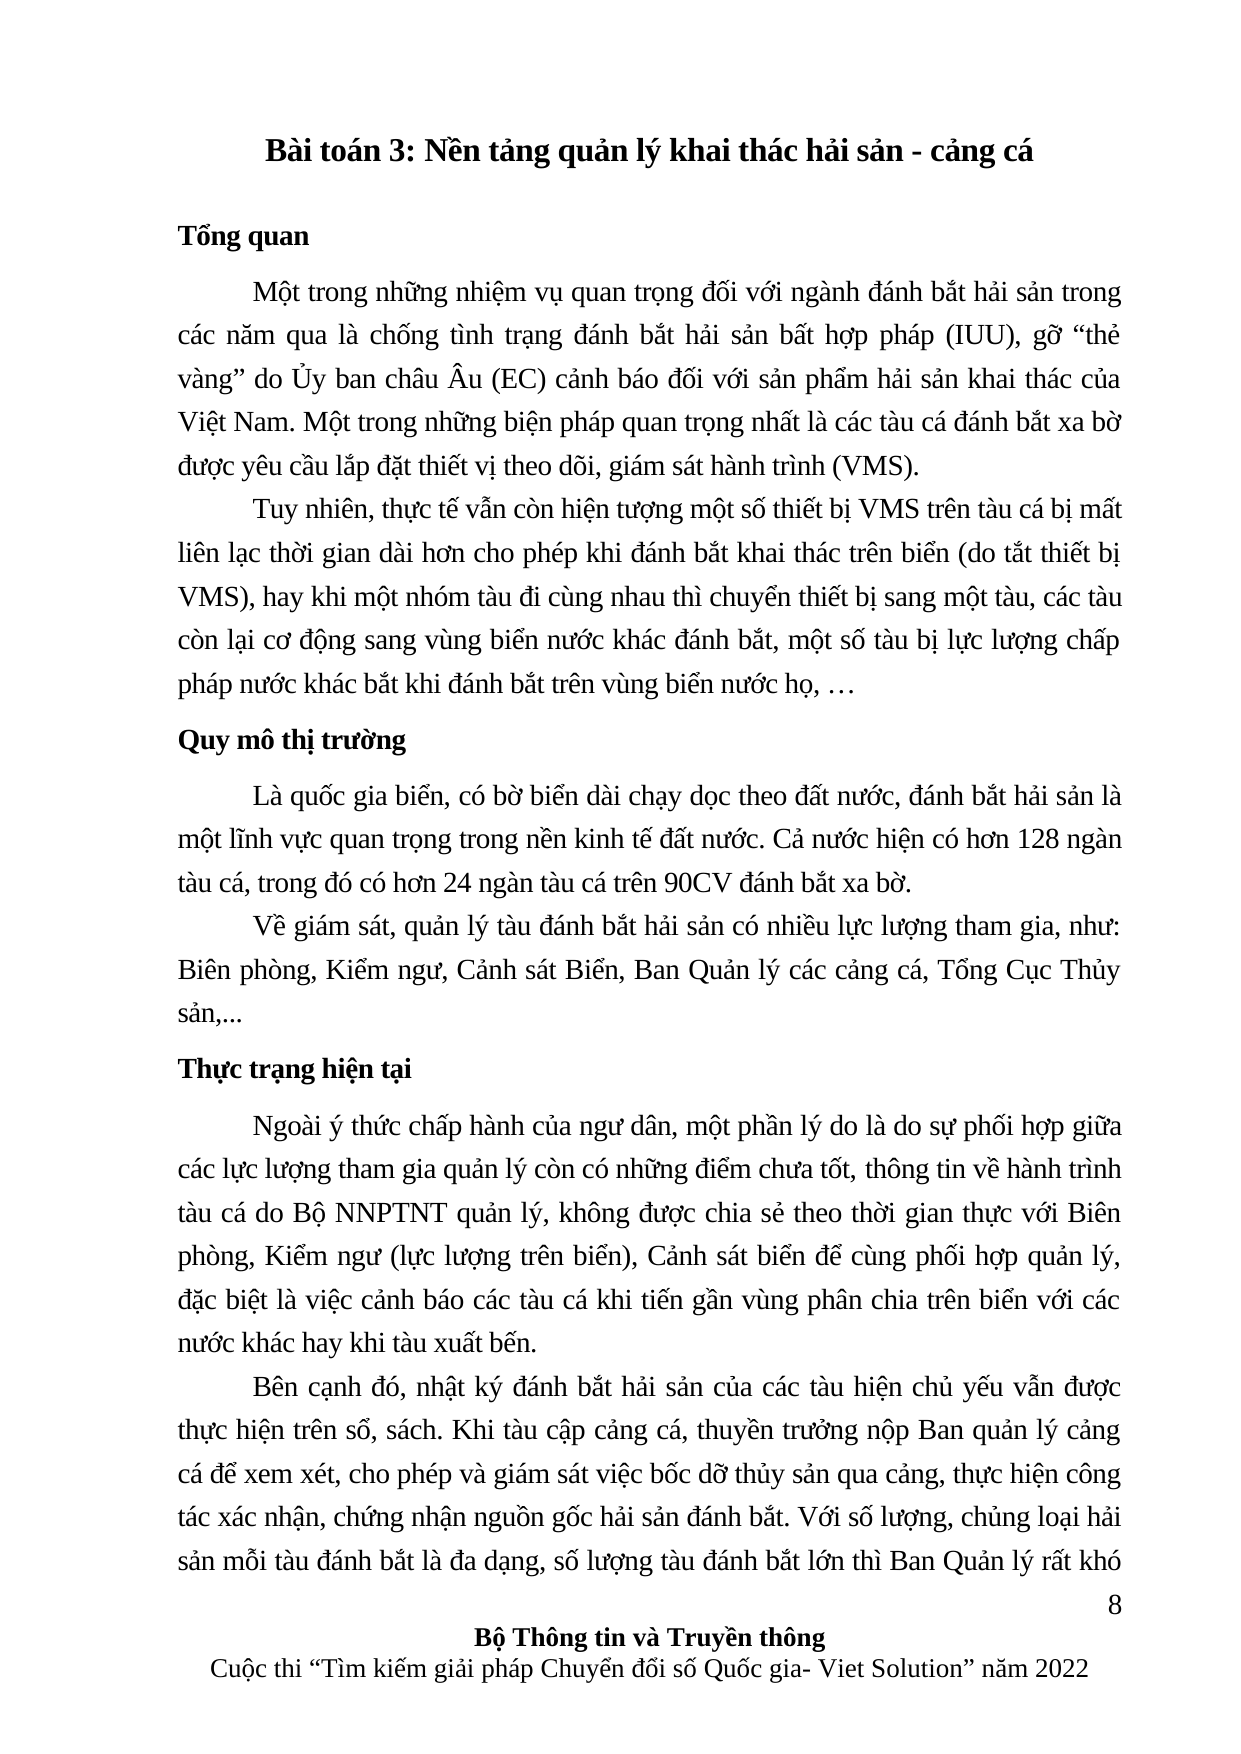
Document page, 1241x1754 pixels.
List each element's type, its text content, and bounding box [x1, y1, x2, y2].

subtitle Bài toán 3: Nền tảng quản lý khai thác hải sản - cảng cá [177, 131, 1122, 169]
text Ngoài ý thức chấp hành của ngư dân, một phần lý do là do sự phối hợp giữa các lực lượng tham gia quản lý còn có những điểm chưa tốt, thông tin về hành trình tàu cá do Bộ NNPTNT quản lý, không được chia sẻ theo thời gian thực với Biên phòng, Kiểm ngư (lực lượng trên biển), Cảnh sát biển để cùng phối hợp quản lý, đặc biệt là việc cảnh báo các tàu cá khi tiến gần vùng phân chia trên biển với các nước khác hay khi tàu xuất bến. [177, 1108, 1122, 1359]
text Là quốc gia biển, có bờ biển dài chạy dọc theo đất nước, đánh bắt hải sản là một lĩnh vực quan trọng trong nền kinh tế đất nước. Cả nước hiện có hơn 128 ngàn tàu cá, trong đó có hơn 24 ngàn tàu cá trên 90CV đánh bắt xa bờ. [177, 778, 1122, 898]
subtitle Quy mô thị trường [177, 722, 1122, 755]
subtitle Tổng quan [177, 218, 1122, 251]
text Về giám sát, quản lý tàu đánh bắt hải sản có nhiều lực lượng tham gia, như: Biên phòng, Kiểm ngư, Cảnh sát Biển, Ban Quản lý các cảng cá, Tổng Cục Thủy sản,... [177, 908, 1122, 1029]
text Tuy nhiên, thực tế vẫn còn hiện tượng một số thiết bị VMS trên tàu cá bị mất liên lạc thời gian dài hơn cho phép khi đánh bắt khai thác trên biển (do tắt thiết bị VMS), hay khi một nhóm tàu đi cùng nhau thì chuyển thiết bị sang một tàu, các tàu còn lại cơ động sang vùng biển nước khác đánh bắt, một số tàu bị lực lượng chấp pháp nước khác bắt khi đánh bắt trên vùng biển nước họ, … [177, 492, 1122, 699]
subtitle Thực trạng hiện tại [177, 1052, 1122, 1085]
text Một trong những nhiệm vụ quan trọng đối với ngành đánh bắt hải sản trong các năm qua là chống tình trạng đánh bắt hải sản bất hợp pháp (IUU), gỡ “thẻ vàng” do Ủy ban châu Âu (EC) cảnh báo đối với sản phẩm hải sản khai thác của Việt Nam. Một trong những biện pháp quan trọng nhất là các tàu cá đánh bắt xa bờ được yêu cầu lắp đặt thiết vị theo dõi, giám sát hành trình (VMS). [177, 274, 1122, 482]
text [177, 1369, 1122, 1577]
